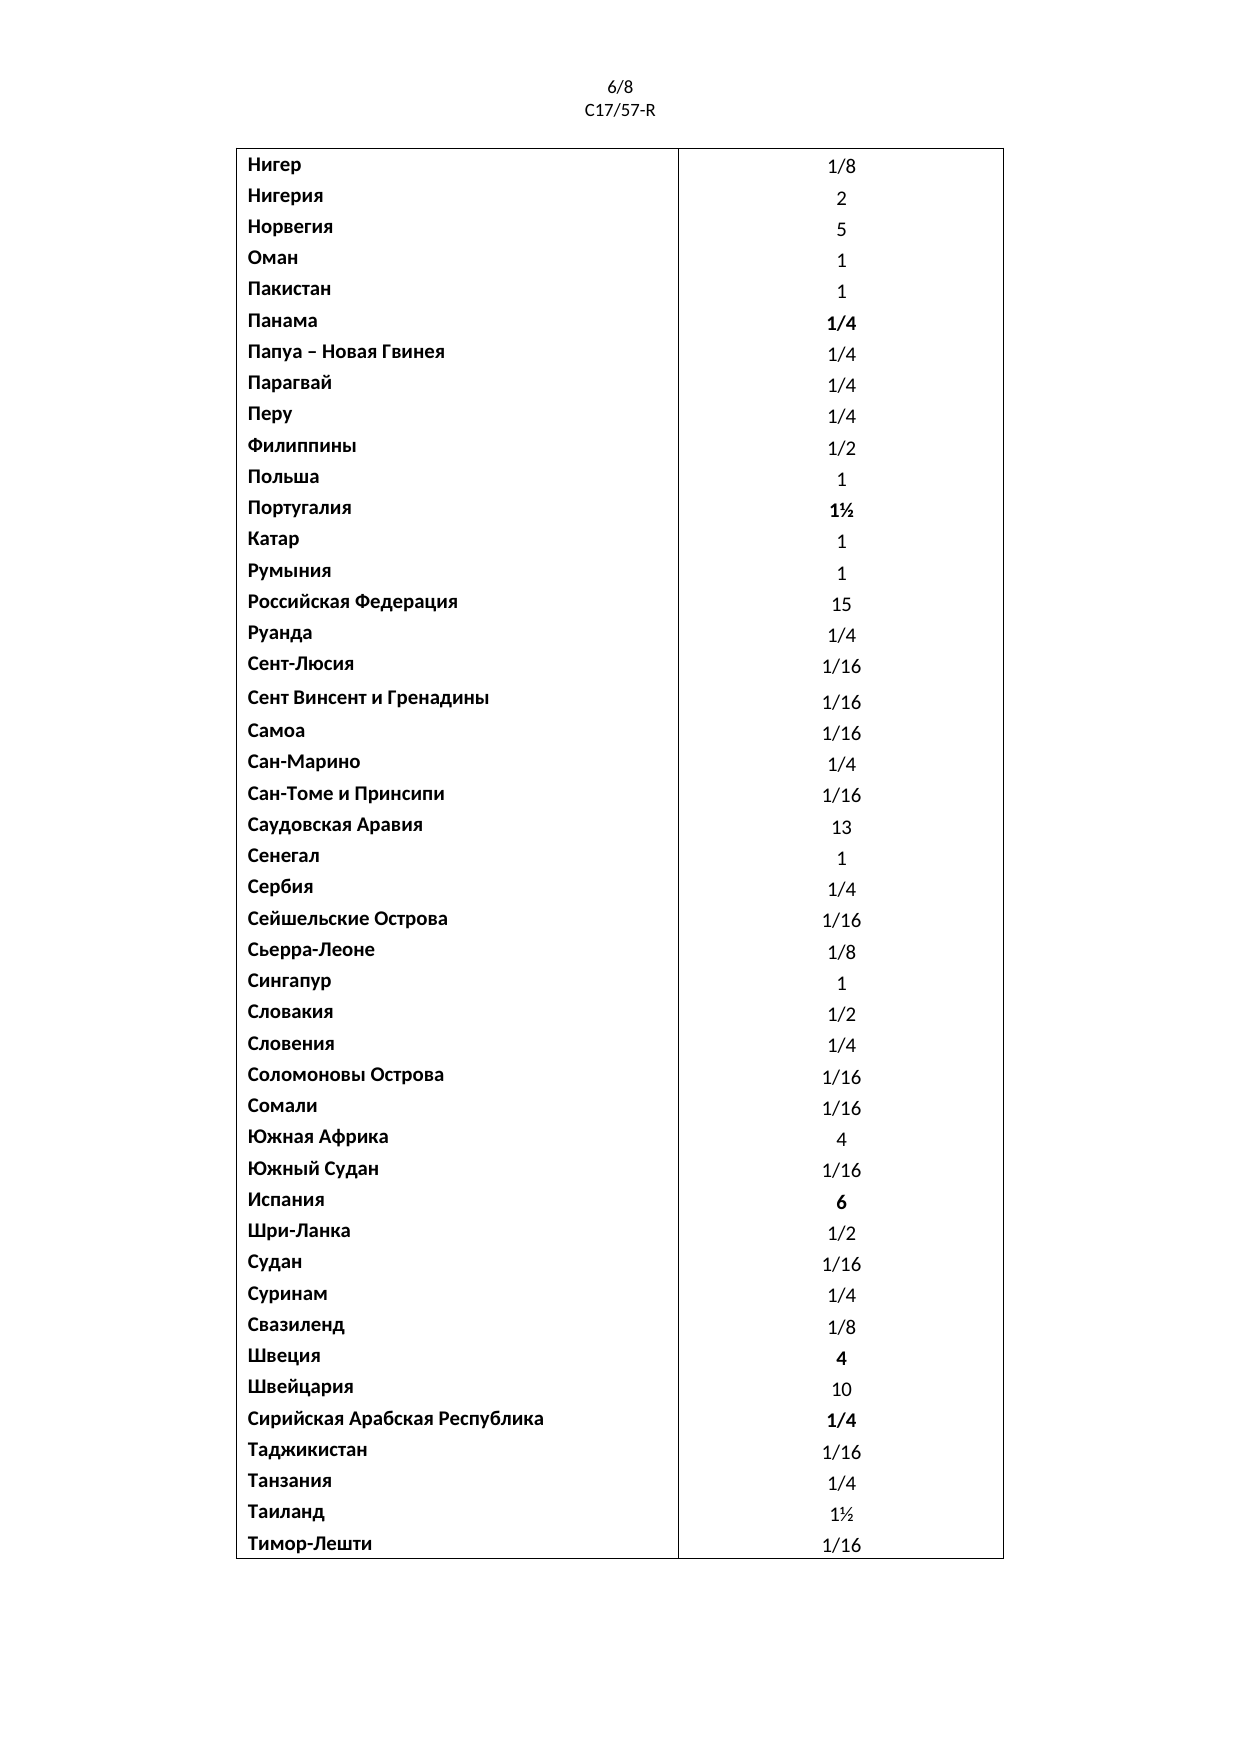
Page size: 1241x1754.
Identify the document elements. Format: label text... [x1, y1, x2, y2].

table_cell Российская Федерация [237, 585, 678, 616]
table_cell Швейцария [237, 1371, 678, 1402]
table_cell 1/2 [679, 429, 1003, 460]
table_cell 5 [679, 210, 1003, 241]
table_cell Свазиленд [237, 1308, 678, 1339]
table_cell 1/16 [679, 1433, 1003, 1464]
table_cell Сент-Люсия [237, 648, 678, 679]
table_cell Южная Африка [237, 1121, 678, 1152]
table_cell 15 [679, 585, 1003, 616]
table_cell Соломоновы Острова [237, 1058, 678, 1089]
table_cell Судан [237, 1246, 678, 1277]
table_cell 6 [679, 1183, 1003, 1214]
table_cell Катар [237, 523, 678, 554]
table_cell 1/4 [679, 871, 1003, 902]
table_cell Испания [237, 1183, 678, 1214]
table_cell 1 [679, 554, 1003, 585]
table_cell 1/4 [679, 1277, 1003, 1308]
table_cell Суринам [237, 1277, 678, 1308]
table_cell 1/2 [679, 1214, 1003, 1246]
table_cell 4 [679, 1339, 1003, 1371]
table_cell Южный Судан [237, 1152, 678, 1183]
table_cell 1/16 [679, 1246, 1003, 1277]
table_cell Сан-Марино [237, 746, 678, 777]
table_cell 1/4 [679, 1402, 1003, 1433]
table_cell Словения [237, 1027, 678, 1058]
table_cell 1 [679, 523, 1003, 554]
table_cell Панама [237, 304, 678, 335]
table_cell 1/16 [679, 1058, 1003, 1089]
table_cell Швеция [237, 1339, 678, 1371]
table_cell 1/16 [679, 1527, 1003, 1558]
table_cell Таиланд [237, 1496, 678, 1527]
table_cell Сербия [237, 871, 678, 902]
table_cell Филиппины [237, 429, 678, 460]
table_cell 1/4 [679, 335, 1003, 366]
table_cell 1½ [679, 1496, 1003, 1527]
table_cell Самоа [237, 714, 678, 746]
table_cell 1/4 [679, 616, 1003, 648]
table_cell Сирийская Арабская Республика [237, 1402, 678, 1433]
table_cell 1 [679, 273, 1003, 304]
table_cell 1/16 [679, 1089, 1003, 1121]
table_cell 13 [679, 808, 1003, 839]
table_cell 4 [679, 1121, 1003, 1152]
table_cell 1/4 [679, 1027, 1003, 1058]
table_cell 1/16 [679, 714, 1003, 746]
table_cell Польша [237, 460, 678, 491]
table_cell Парагвай [237, 366, 678, 398]
table_cell Саудовская Аравия [237, 808, 678, 839]
table_cell 1 [679, 241, 1003, 273]
table_cell 1/2 [679, 996, 1003, 1027]
table_cell 1/8 [679, 933, 1003, 964]
table_cell 1/16 [679, 902, 1003, 933]
table_cell 1/16 [679, 679, 1003, 714]
table_cell 1/4 [679, 366, 1003, 398]
table_cell Норвегия [237, 210, 678, 241]
table_cell 1/8 [679, 149, 1003, 179]
table_cell Папуа – Новая Гвинея [237, 335, 678, 366]
table_cell Оман [237, 241, 678, 273]
table_cell Руанда [237, 616, 678, 648]
table_cell 1/4 [679, 746, 1003, 777]
table_cell Сан-Томе и Принсипи [237, 777, 678, 808]
table_cell Нигер [237, 149, 678, 179]
table_cell 1/8 [679, 1308, 1003, 1339]
table_cell 1 [679, 839, 1003, 871]
table_cell Сингапур [237, 964, 678, 996]
table_cell Словакия [237, 996, 678, 1027]
table_cell 1/16 [679, 1152, 1003, 1183]
table_cell 2 [679, 179, 1003, 210]
table_cell Сьерра-Леоне [237, 933, 678, 964]
table_cell Шри-Ланка [237, 1214, 678, 1246]
table_cell 1 [679, 964, 1003, 996]
table_cell 1½ [679, 491, 1003, 523]
table_cell Танзания [237, 1464, 678, 1496]
table_cell Нигерия [237, 179, 678, 210]
table_cell 1/16 [679, 777, 1003, 808]
table_cell Сейшельские Острова [237, 902, 678, 933]
table_cell 1 [679, 460, 1003, 491]
table_cell 1/4 [679, 1464, 1003, 1496]
table_cell 1/4 [679, 398, 1003, 429]
table_cell Португалия [237, 491, 678, 523]
table_cell Тимор-Лешти [237, 1527, 678, 1558]
table_cell Румыния [237, 554, 678, 585]
table_cell Сомали [237, 1089, 678, 1121]
table_cell Перу [237, 398, 678, 429]
table_cell Сенегал [237, 839, 678, 871]
table_cell 1/16 [679, 648, 1003, 679]
table_cell 10 [679, 1371, 1003, 1402]
table_cell Таджикистан [237, 1433, 678, 1464]
table_cell Сент Винсент и Гренадины [237, 679, 678, 714]
table_cell 1/4 [679, 304, 1003, 335]
table_cell Пакистан [237, 273, 678, 304]
